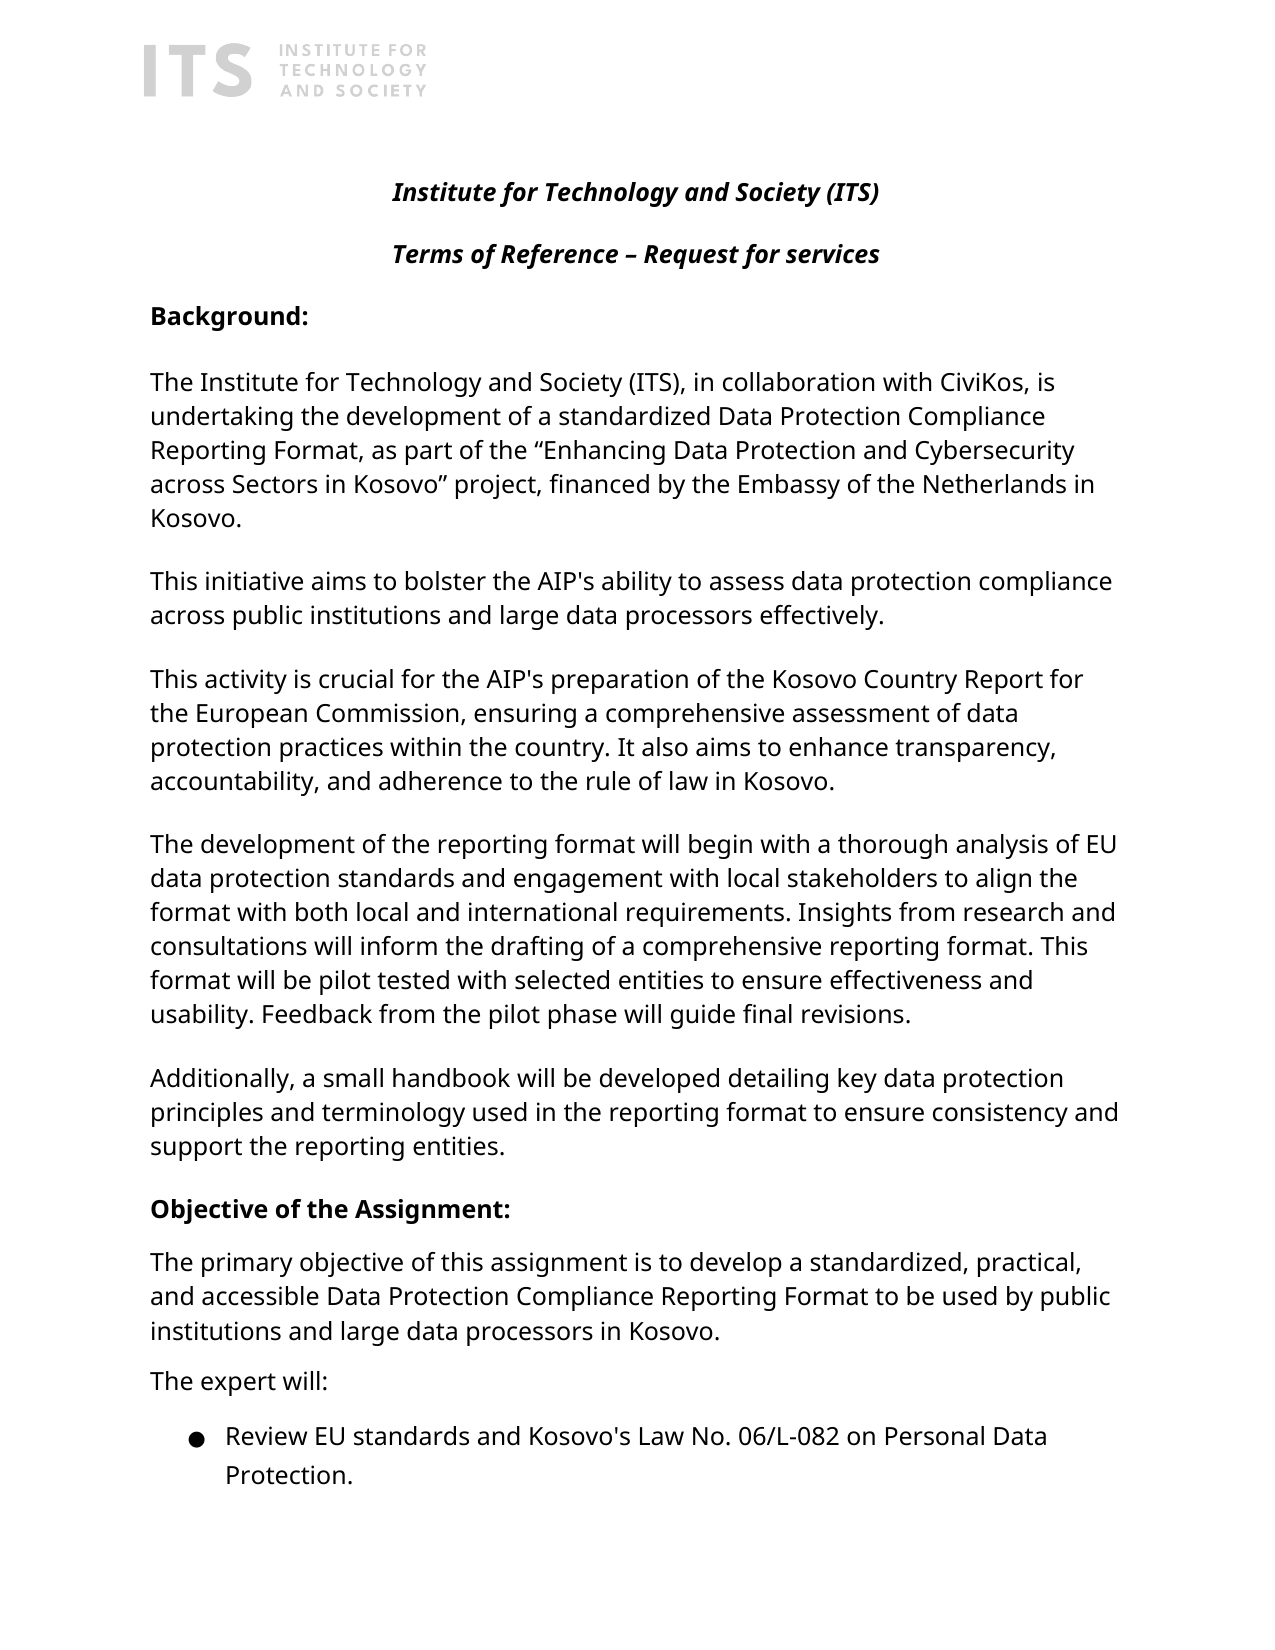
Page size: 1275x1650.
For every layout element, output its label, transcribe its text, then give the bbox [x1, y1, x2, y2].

picture [140, 41, 428, 103]
text Institute for Technology and Society (ITS) [150, 175, 1125, 209]
text Background: [150, 298, 1125, 333]
text Objective of the Assignment: [150, 1192, 1125, 1226]
text This initiative aims to bolster the AIP's ability to assess data protection compliance across public institutions and large data processors effectively. [150, 564, 1125, 632]
text The primary objective of this assignment is to develop a standardized, practical, and accessible Data Protection Compliance Reporting Format to be used by public institutions and large data processors in Kosovo. [150, 1245, 1125, 1347]
list Review EU standards and Kosovo's Law No. 06/L-082 on Personal Data Protection. [187, 1414, 1125, 1491]
text The expert will: [150, 1364, 1125, 1398]
text Terms of Reference – Request for services [150, 237, 1125, 271]
text This activity is crucial for the AIP's preparation of the Kosovo Country Report for the European Commission, ensuring a comprehensive assessment of data protection practices within the country. It also aims to enhance transparency, accountability, and adherence to the rule of law in Kosovo. [150, 661, 1125, 797]
text Additionally, a small handbook will be developed detailing key data protection principles and terminology used in the reporting format to ensure consistency and support the reporting entities. [150, 1060, 1125, 1162]
text The Institute for Technology and Society (ITS), in collaboration with CiviKos, is undertaking the development of a standardized Data Protection Compliance Reporting Format, as part of the “Enhancing Data Protection and Cybersecurity across Sectors in Kosovo” project, financed by the Embassy of the Netherlands in Kosovo. [150, 364, 1125, 535]
text The development of the reporting format will begin with a thorough analysis of EU data protection standards and engagement with local stakeholders to align the format with both local and international requirements. Insights from research and consultations will inform the drafting of a comprehensive reporting format. This format will be pilot tested with selected entities to ensure effectiveness and usability. Feedback from the pilot phase will guide final revisions. [150, 827, 1125, 1031]
